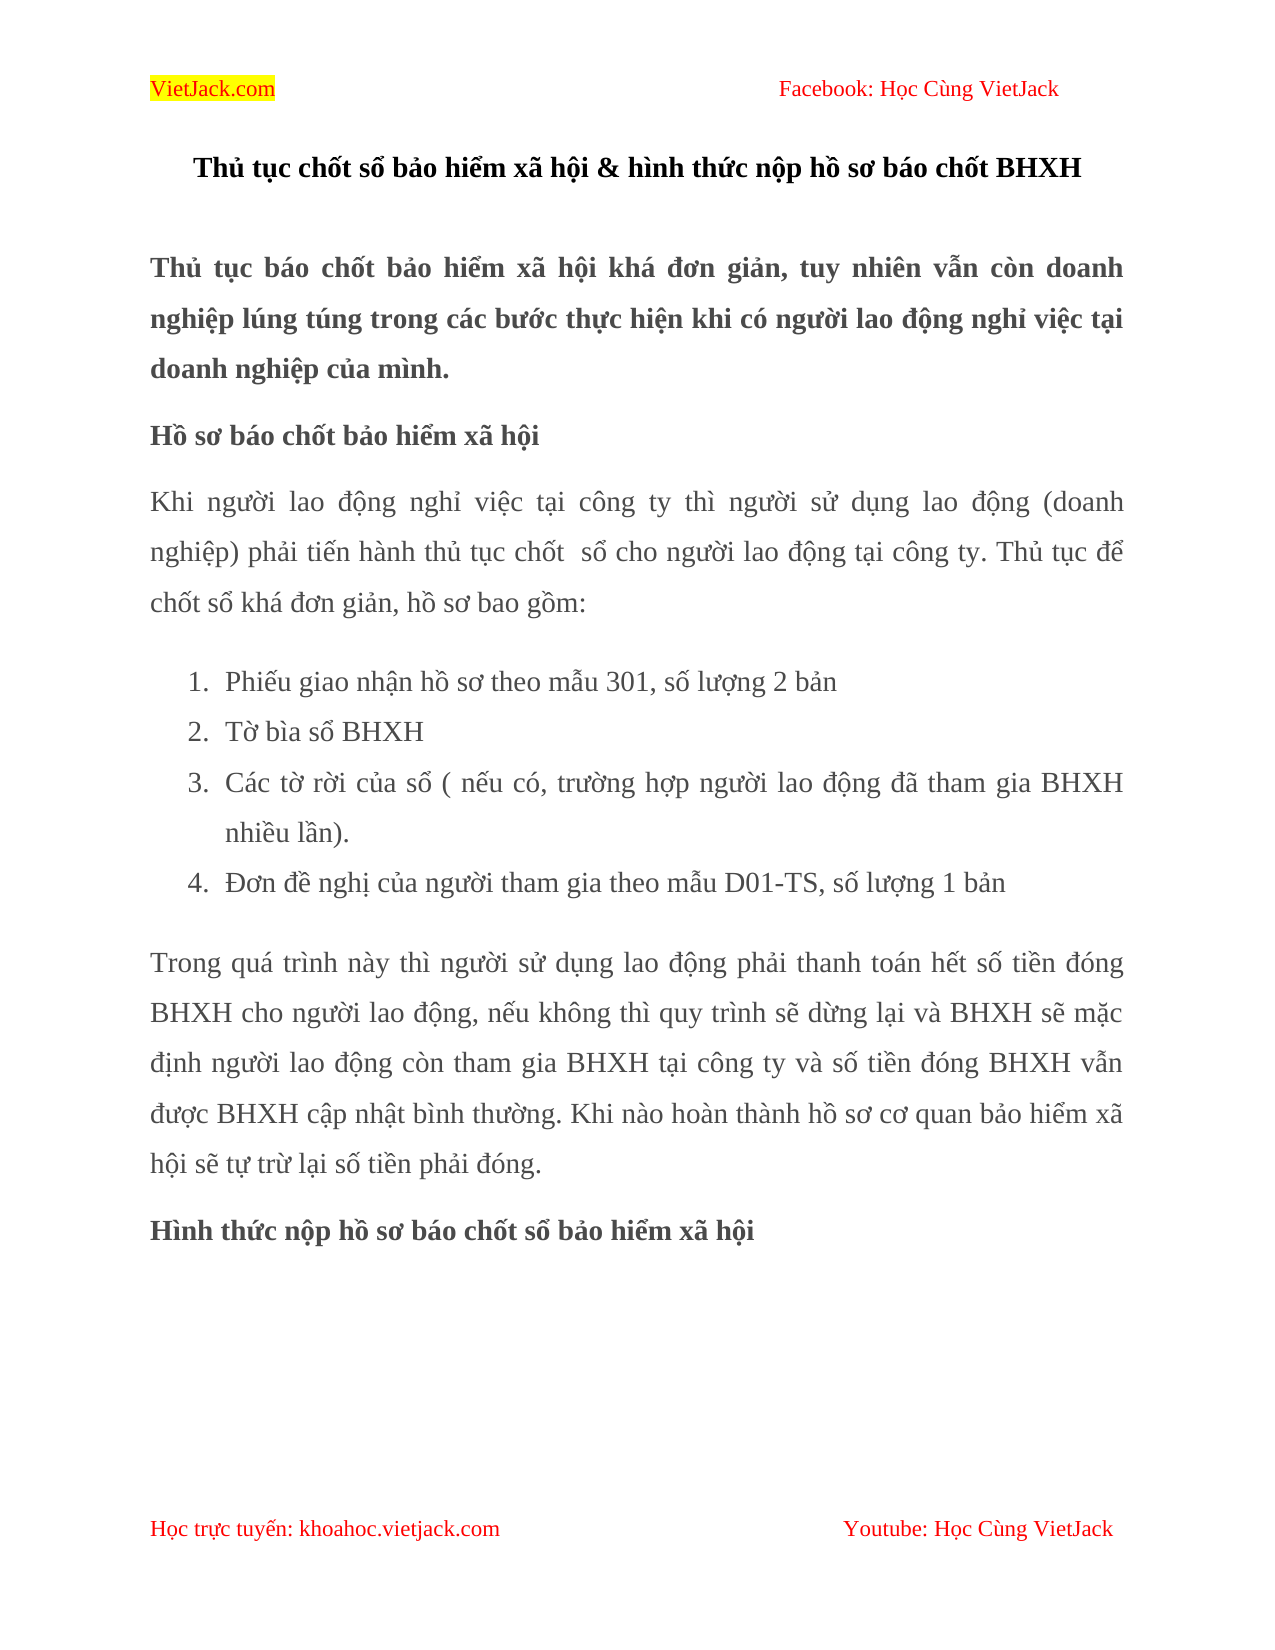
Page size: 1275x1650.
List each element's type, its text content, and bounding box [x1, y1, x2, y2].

text Trong quá trình này thì người sử dụng lao động phải thanh toán hết số tiền đóng BHXH cho người lao động, nếu không thì quy trình sẽ dừng lại và BHXH sẽ mặc định người lao động còn tham gia BHXH tại công ty và số tiền đóng BHXH vẫn được BHXH cập nhật bình thường. Khi nào hoàn thành hồ sơ cơ quan bảo hiểm xã hội sẽ tự trừ lại số tiền phải đóng. [150, 945, 1125, 1180]
text Hồ sơ báo chốt bảo hiểm xã hội [150, 418, 1125, 452]
text Hình thức nộp hồ sơ báo chốt sổ bảo hiểm xã hội [150, 1213, 1125, 1247]
text Thủ tục chốt sổ bảo hiểm xã hội & hình thức nộp hồ sơ báo chốt BHXH [150, 150, 1125, 183]
text Khi người lao động nghỉ việc tại công ty thì người sử dụng lao động (doanh nghiệp) phải tiến hành thủ tục chốt sổ cho người lao động tại công ty. Thủ tục để chốt sổ khá đơn giản, hồ sơ bao gồm: [150, 484, 1125, 618]
list Đơn đề nghị của người tham gia theo mẫu D01-TS, số lượng 1 bản [187, 866, 1125, 899]
text Thủ tục báo chốt bảo hiểm xã hội khá đơn giản, tuy nhiên vẫn còn doanh nghiệp lúng túng trong các bước thực hiện khi có người lao động nghỉ việc tại doanh nghiệp của mình. [150, 251, 1125, 385]
list Tờ bìa sổ BHXH [187, 714, 1125, 748]
list Các tờ rời của sổ ( nếu có, trường hợp người lao động đã tham gia BHXH nhiều lần). [187, 765, 1125, 849]
list Phiếu giao nhận hồ sơ theo mẫu 301, số lượng 2 bản [187, 664, 1125, 698]
